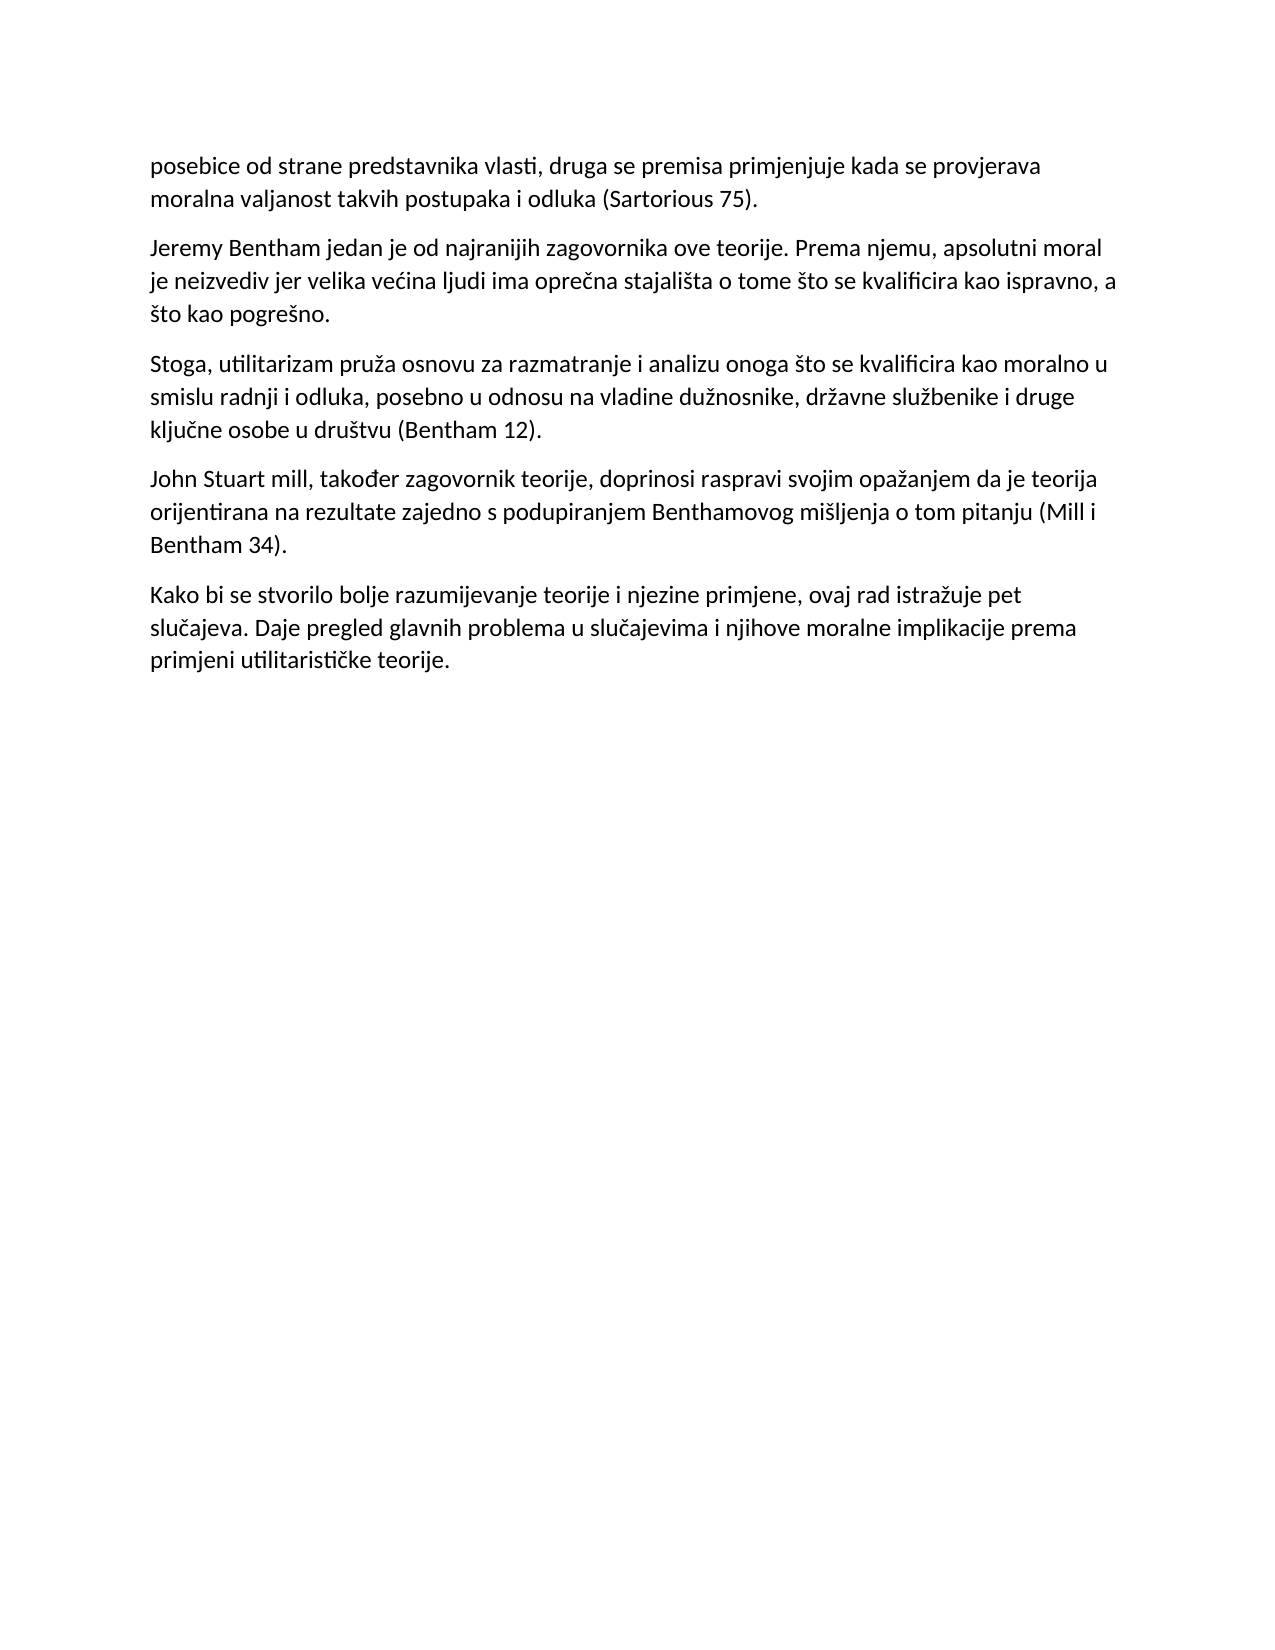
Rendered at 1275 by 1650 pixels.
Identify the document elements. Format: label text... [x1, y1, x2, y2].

text Stoga, utilitarizam pruža osnovu za razmatranje i analizu onoga što se kvalificira kao moralno u smislu radnji i odluka, posebno u odnosu na vladine dužnosnike, državne službenike i druge ključne osobe u društvu (Bentham 12). [150, 348, 1125, 444]
text John Stuart mill, također zagovornik teorije, doprinosi raspravi svojim opažanjem da je teorija orijentirana na rezultate zajedno s podupiranjem Benthamovog mišljenja o tom pitanju (Mill i Bentham 34). [150, 463, 1125, 560]
text Jeremy Bentham jedan je od najranijih zagovornika ove teorije. Prema njemu, apsolutni moral je neizvediv jer velika većina ljudi ima oprečna stajališta o tome što se kvalificira kao ispravno, a što kao pogrešno. [150, 232, 1125, 329]
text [150, 150, 1125, 213]
text Kako bi se stvorilo bolje razumijevanje teorije i njezine primjene, ovaj rad istražuje pet slučajeva. Daje pregled glavnih problema u slučajevima i njihove moralne implikacije prema primjeni utilitarističke teorije. [150, 579, 1125, 675]
